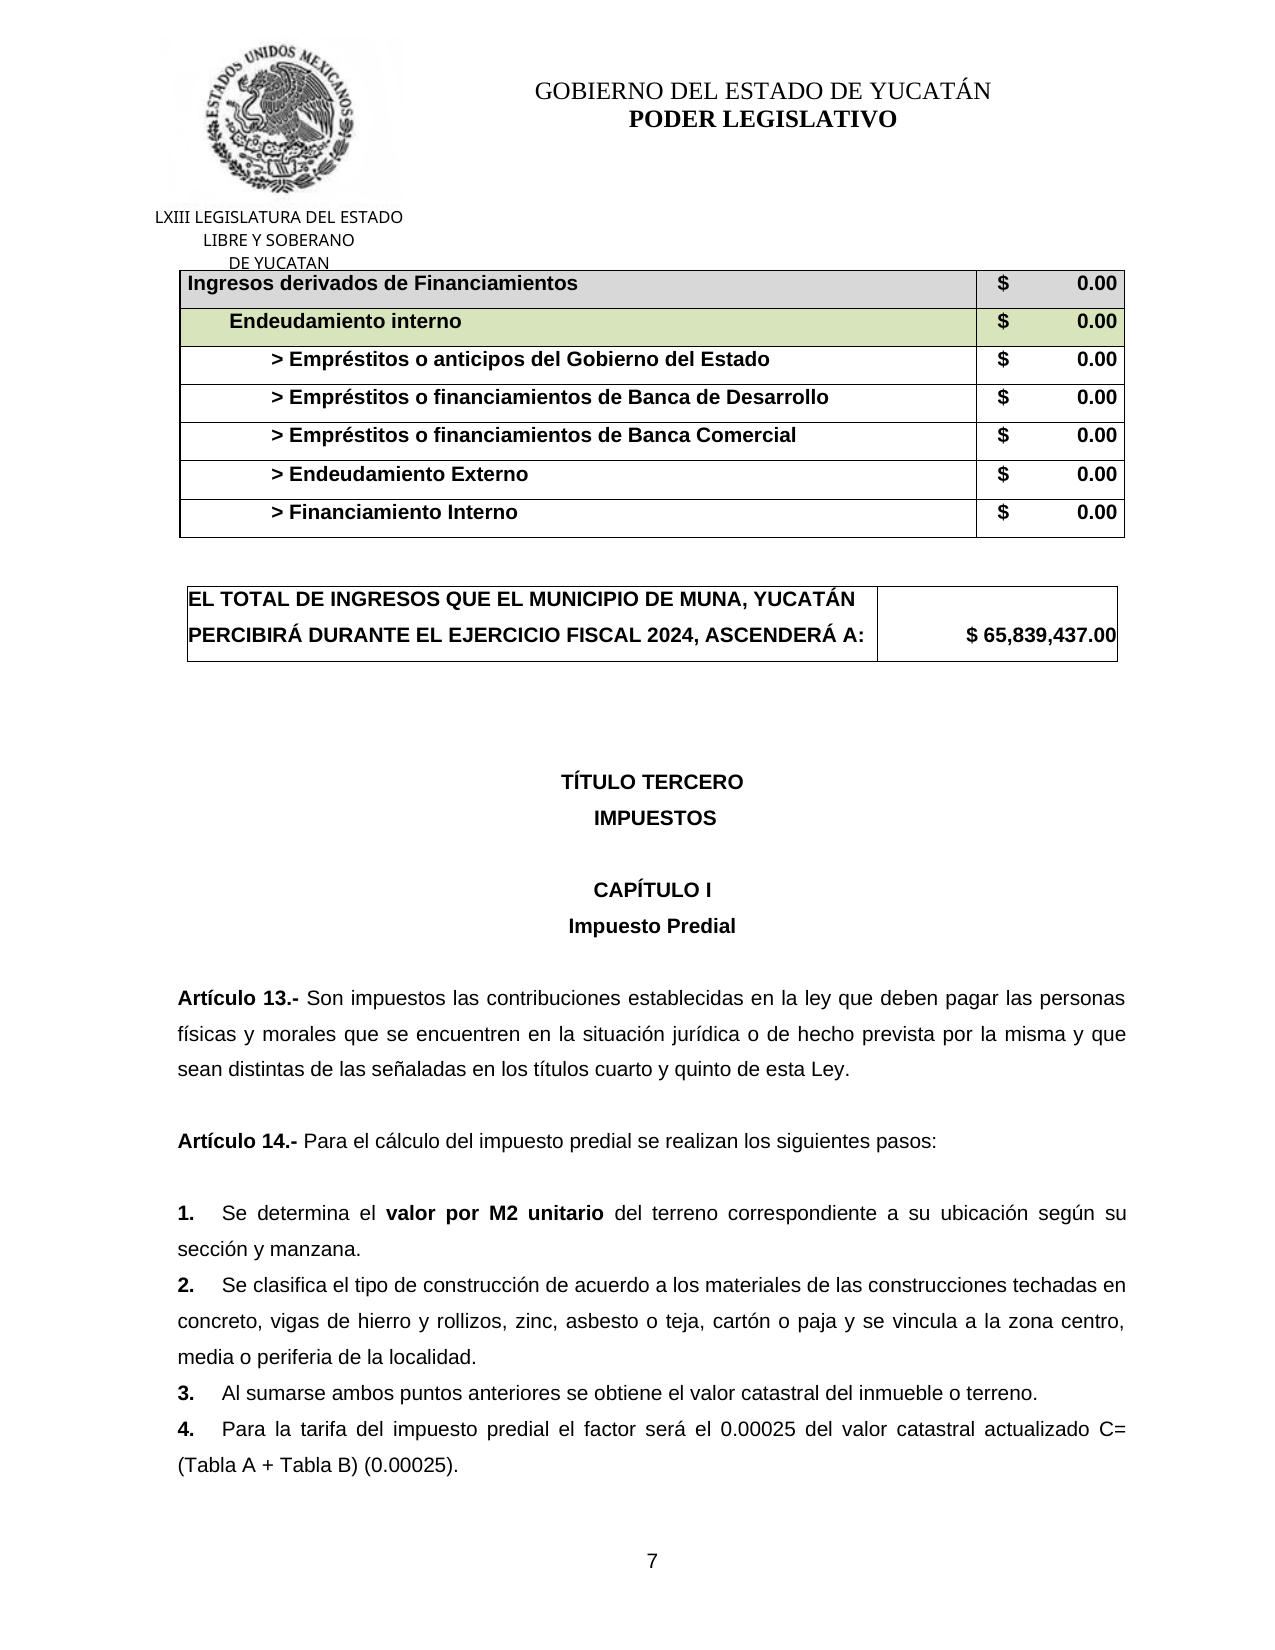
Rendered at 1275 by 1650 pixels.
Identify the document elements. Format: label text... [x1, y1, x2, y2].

table_cell 0.00 [1016, 385, 1124, 422]
table_cell 0.00 [1016, 309, 1124, 346]
text Artículo 13.- Son impuestos las contribuciones establecidas en la ley que deben pagar las personas físicas y morales que se encuentren en la situación jurídica o de hecho prevista por la misma y que sean distintas de las señaladas en los títulos cuarto y quinto de esta Ley. [177, 985, 1127, 1081]
table_cell 0.00 [1016, 423, 1124, 460]
text TÍTULO TERCERO [177, 770, 1127, 794]
table_cell $ [977, 385, 1016, 422]
table_cell > Endeudamiento Externo [181, 461, 976, 498]
table_cell $ [977, 309, 1016, 346]
table_cell > Empréstitos o anticipos del Gobierno del Estado [181, 347, 976, 384]
table_cell > Empréstitos o financiamientos de Banca Comercial [181, 423, 976, 460]
table_cell 0.00 [1016, 347, 1124, 384]
table_cell $ [977, 500, 1016, 537]
table_cell > Empréstitos o financiamientos de Banca de Desarrollo [181, 385, 976, 422]
list Se determina el valor por M2 unitario del terreno correspondiente a su ubicación según su sección y manzana. [177, 1201, 1127, 1261]
table_cell $ [977, 347, 1016, 384]
table_header Ingresos derivados de Financiamientos [181, 271, 976, 308]
text Impuesto Predial [177, 913, 1127, 937]
table_header $ 65,839,437.00 [878, 587, 1117, 661]
table_header $ [977, 271, 1016, 308]
table_header 0.00 [1016, 271, 1124, 308]
table_cell $ [977, 461, 1016, 498]
table_cell 0.00 [1016, 500, 1124, 537]
list Al sumarse ambos puntos anteriores se obtiene el valor catastral del inmueble o terreno. [177, 1381, 1127, 1405]
picture [159, 37, 404, 208]
table_cell Endeudamiento interno [181, 309, 976, 346]
table_cell $ [977, 423, 1016, 460]
text IMPUESTOS [177, 806, 1127, 830]
list Para la tarifa del impuesto predial el factor será el 0.00025 del valor catastral actualizado C= (Tabla A + Tabla B) (0.00025). [177, 1417, 1127, 1477]
table_cell > Financiamiento Interno [181, 500, 976, 537]
table_cell 0.00 [1016, 461, 1124, 498]
list Se clasifica el tipo de construcción de acuerdo a los materiales de las construcciones techadas en concreto, vigas de hierro y rollizos, zinc, asbesto o teja, cartón o paja y se vincula a la zona centro, media o periferia de la localidad. [177, 1273, 1127, 1369]
table_header EL TOTAL DE INGRESOS QUE EL MUNICIPIO DE MUNA, YUCATÁN PERCIBIRÁ DURANTE EL EJERCICIO FISCAL 2024, ASCENDERÁ A: [188, 587, 877, 661]
text CAPÍTULO I [177, 878, 1127, 902]
text Artículo 14.- Para el cálculo del impuesto predial se realizan los siguientes pasos: [177, 1129, 1127, 1153]
